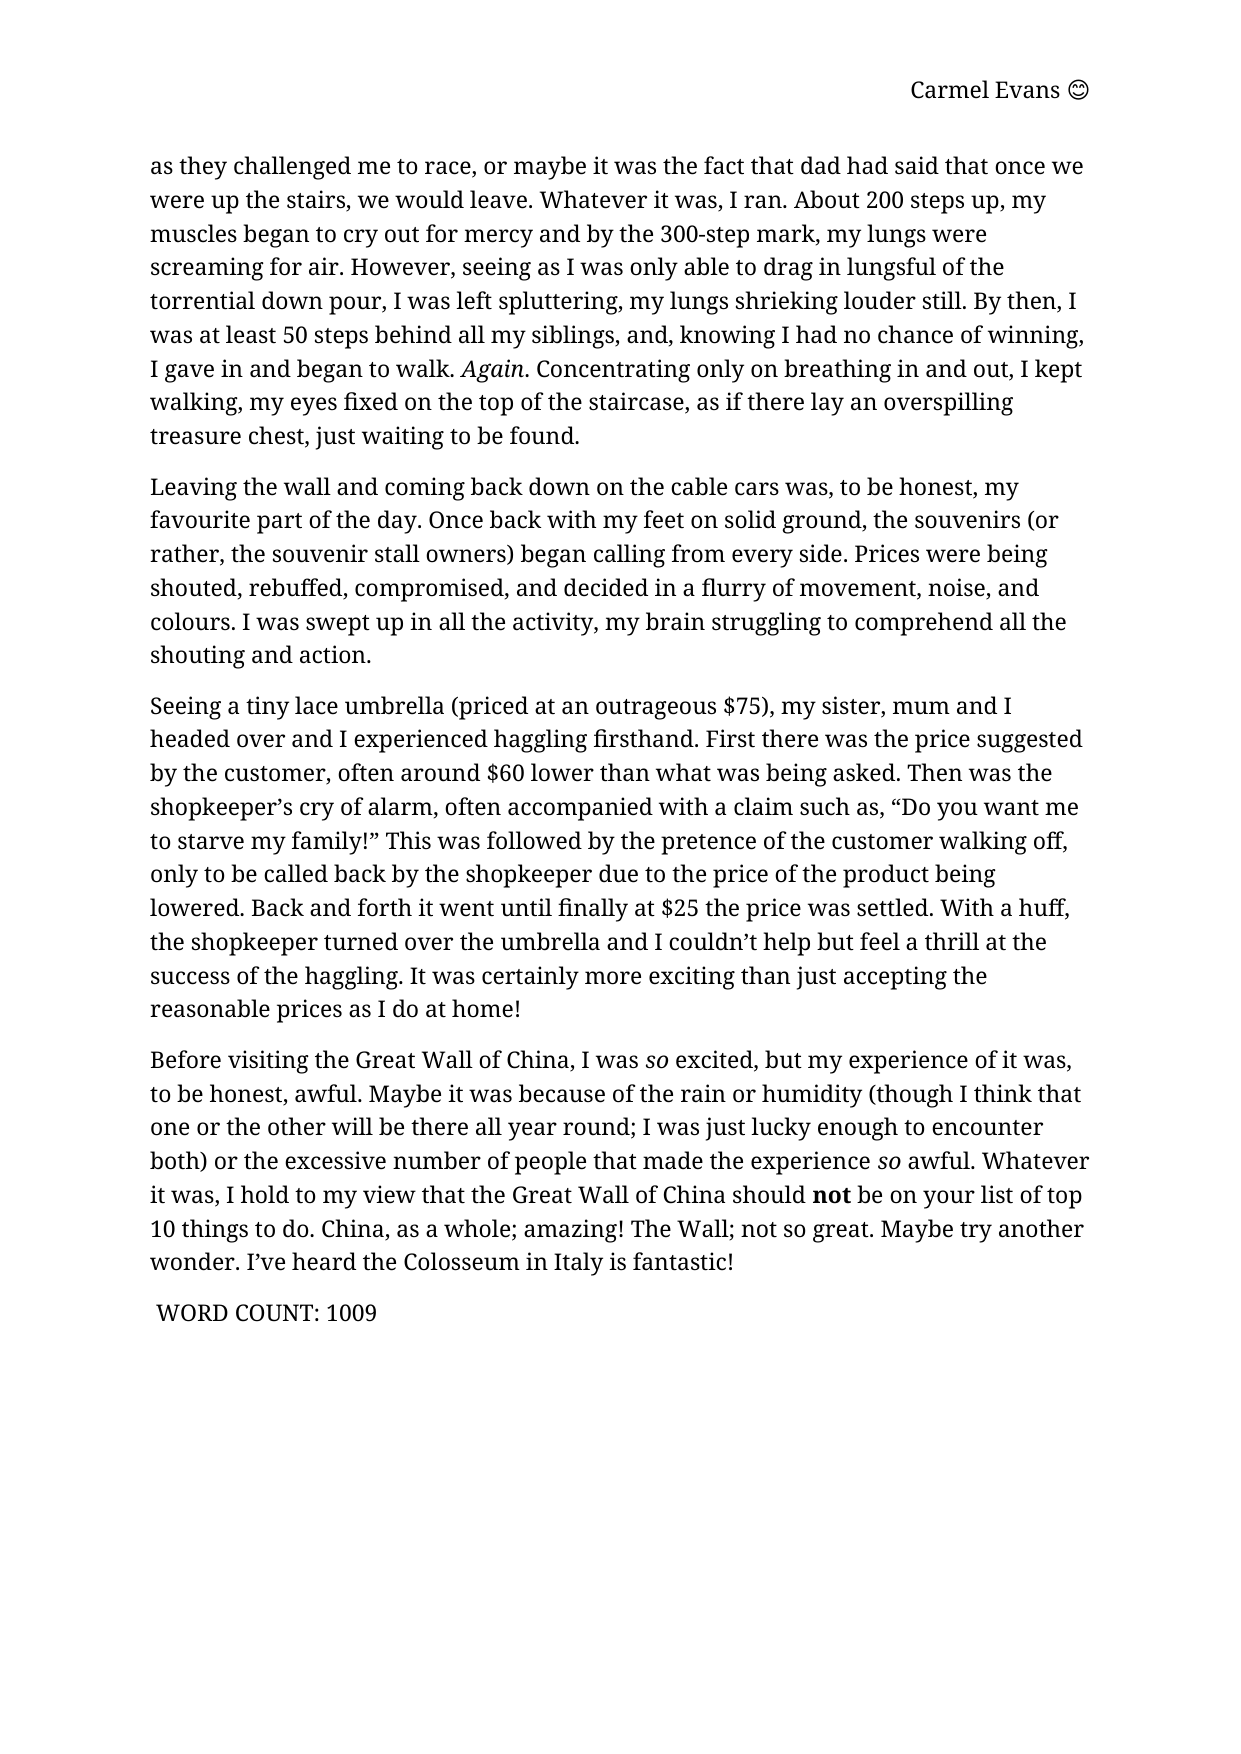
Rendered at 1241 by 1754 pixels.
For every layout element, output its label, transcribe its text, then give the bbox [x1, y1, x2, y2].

text Seeing a tiny lace umbrella (priced at an outrageous $75), my sister, mum and I headed over and I experienced haggling firsthand. First there was the price suggested by the customer, often around $60 lower than what was being asked. Then was the shopkeeper’s cry of alarm, often accompanied with a claim such as, “Do you want me to starve my family!” This was followed by the pretence of the customer walking off, only to be called back by the shopkeeper due to the price of the product being lowered. Back and forth it went until finally at $25 the price was settled. With a huff, the shopkeeper turned over the umbrella and I couldn’t help but feel a thrill at the success of the haggling. It was certainly more exciting than just accepting the reasonable prices as I do at home! [150, 689, 1090, 1024]
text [150, 150, 1090, 451]
text WORD COUNT: 1009 [150, 1297, 1090, 1328]
text Before visiting the Great Wall of China, I was so excited, but my experience of it was, to be honest, awful. Maybe it was because of the rain or humidity (though I think that one or the other will be there all year round; I was just lucky enough to encounter both) or the excessive number of people that made the experience so awful. Whatever it was, I hold to my view that the Great Wall of China should not be on your list of top 10 things to do. China, as a whole; amazing! The Wall; not so great. Maybe try another wonder. I’ve heard the Colosseum in Italy is fantastic! [150, 1044, 1090, 1277]
text Leaving the wall and coming back down on the cable cars was, to be honest, my favourite part of the day. Once back with my feet on solid ground, the souvenirs (or rather, the souvenir stall owners) began calling from every side. Prices were being shouted, rebuffed, compromised, and decided in a flurry of movement, noise, and colours. I was swept up in all the activity, my brain struggling to comprehend all the shouting and action. [150, 470, 1090, 670]
